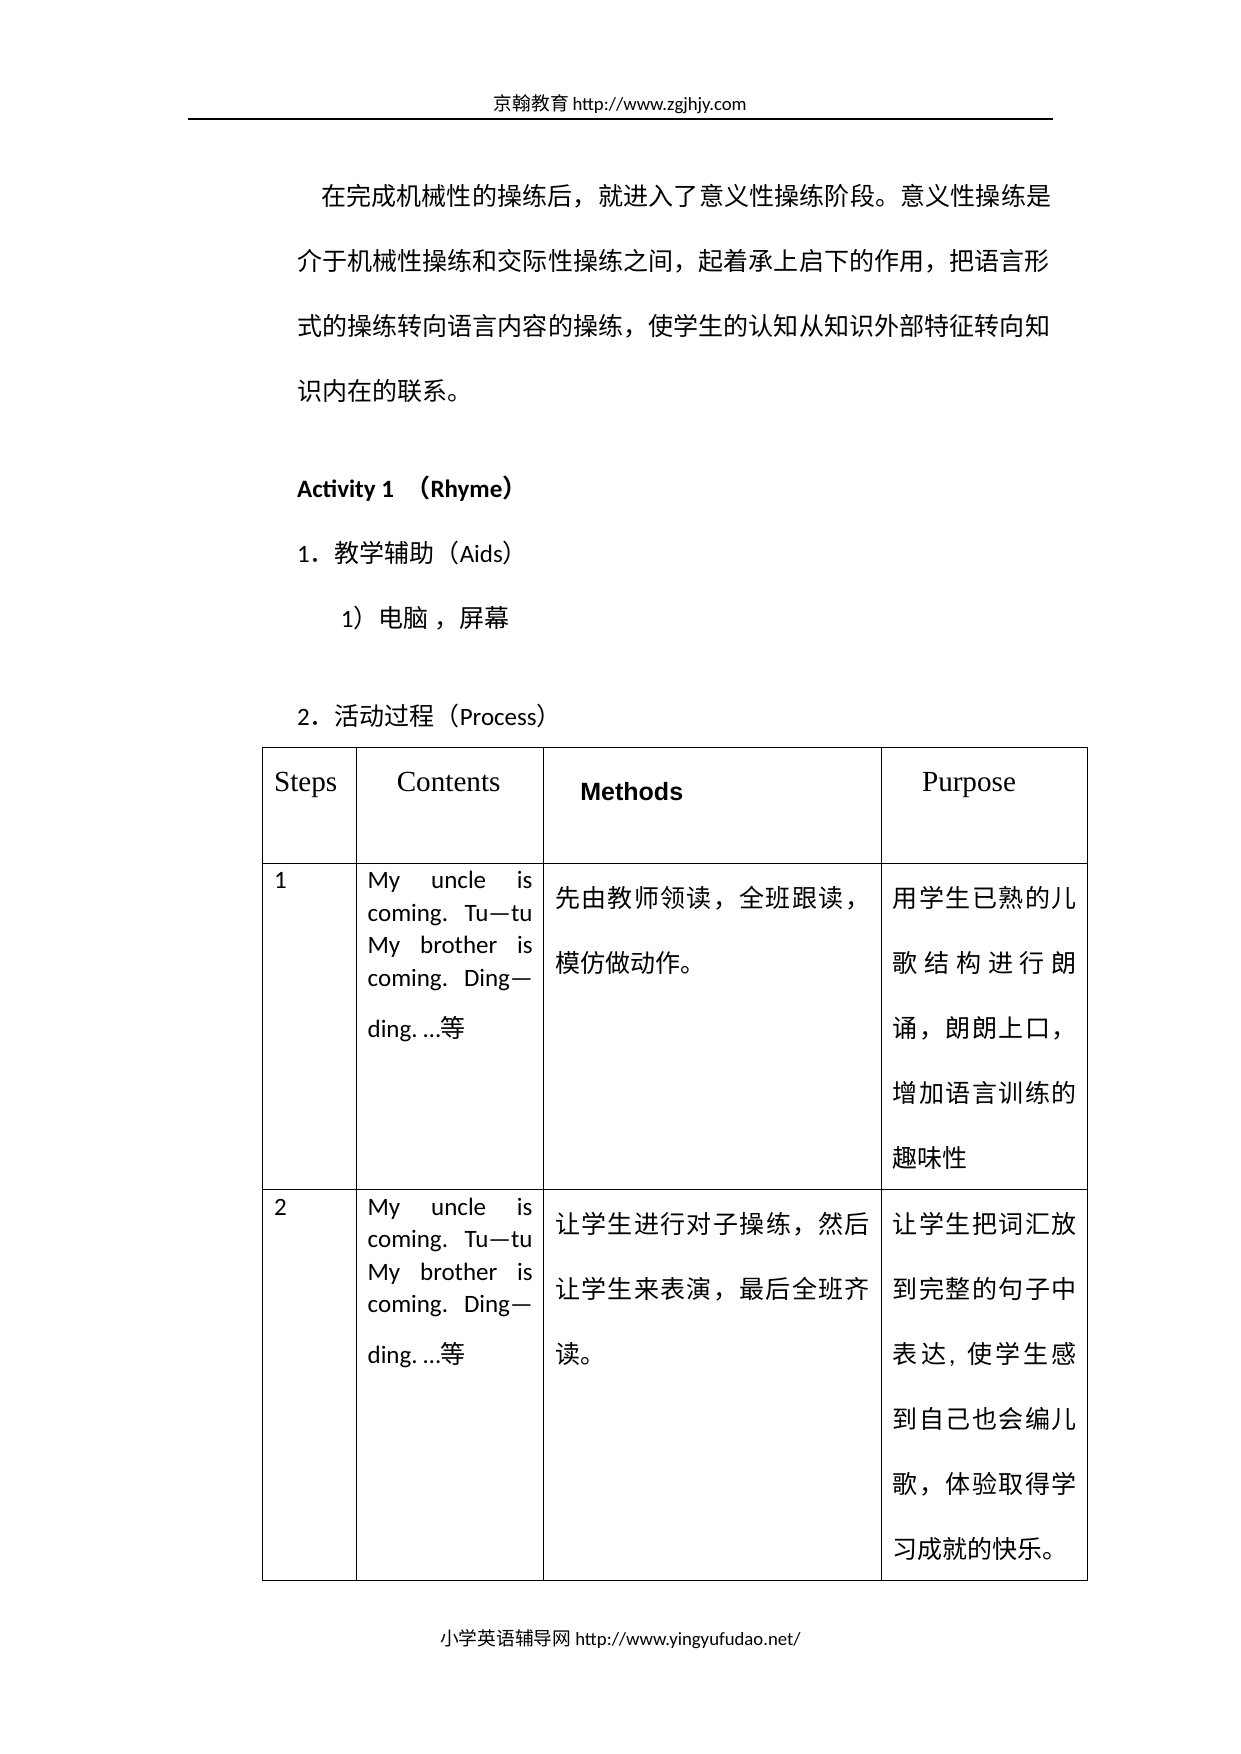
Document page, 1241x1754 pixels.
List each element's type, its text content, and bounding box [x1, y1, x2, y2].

text 在完成机械性的操练后，就进入了意义性操练阶段。意义性操练是介于机械性操练和交际性操练之间，起着承上启下的作用，把语言形式的操练转向语言内容的操练，使学生的认知从知识外部特征转向知识内在的联系。 [297, 162, 1053, 422]
table_header Methods [544, 748, 881, 863]
table_cell My uncle is coming. Tu—tu My brother is coming. Ding—ding. …等 [357, 864, 543, 1189]
table_header Contents [357, 748, 543, 863]
table_cell 让学生把词汇放到完整的句子中表达, 使学生感到自己也会编儿歌，体验取得学习成就的快乐。 [882, 1190, 1087, 1580]
table_header Purpose [882, 748, 1087, 863]
table_cell My uncle is coming. Tu—tu My brother is coming. Ding—ding. …等 [357, 1190, 543, 1580]
table_cell 2 [263, 1190, 356, 1580]
table_header Steps [263, 748, 356, 863]
table_cell 用学生已熟的儿歌结构进行朗诵，朗朗上口，增加语言训练的趣味性 [882, 864, 1087, 1189]
text Activity 1 （Rhyme） [297, 454, 1053, 519]
table_cell 1 [263, 864, 356, 1189]
table_cell 让学生进行对子操练，然后让学生来表演，最后全班齐读。 [544, 1190, 881, 1580]
text 1．教学辅助（Aids） [297, 519, 1053, 584]
text 2．活动过程（Process） [297, 682, 1053, 747]
table_cell 先由教师领读，全班跟读，模仿做动作。 [544, 864, 881, 1189]
text 1）电脑 ，屏幕 [341, 584, 1053, 649]
